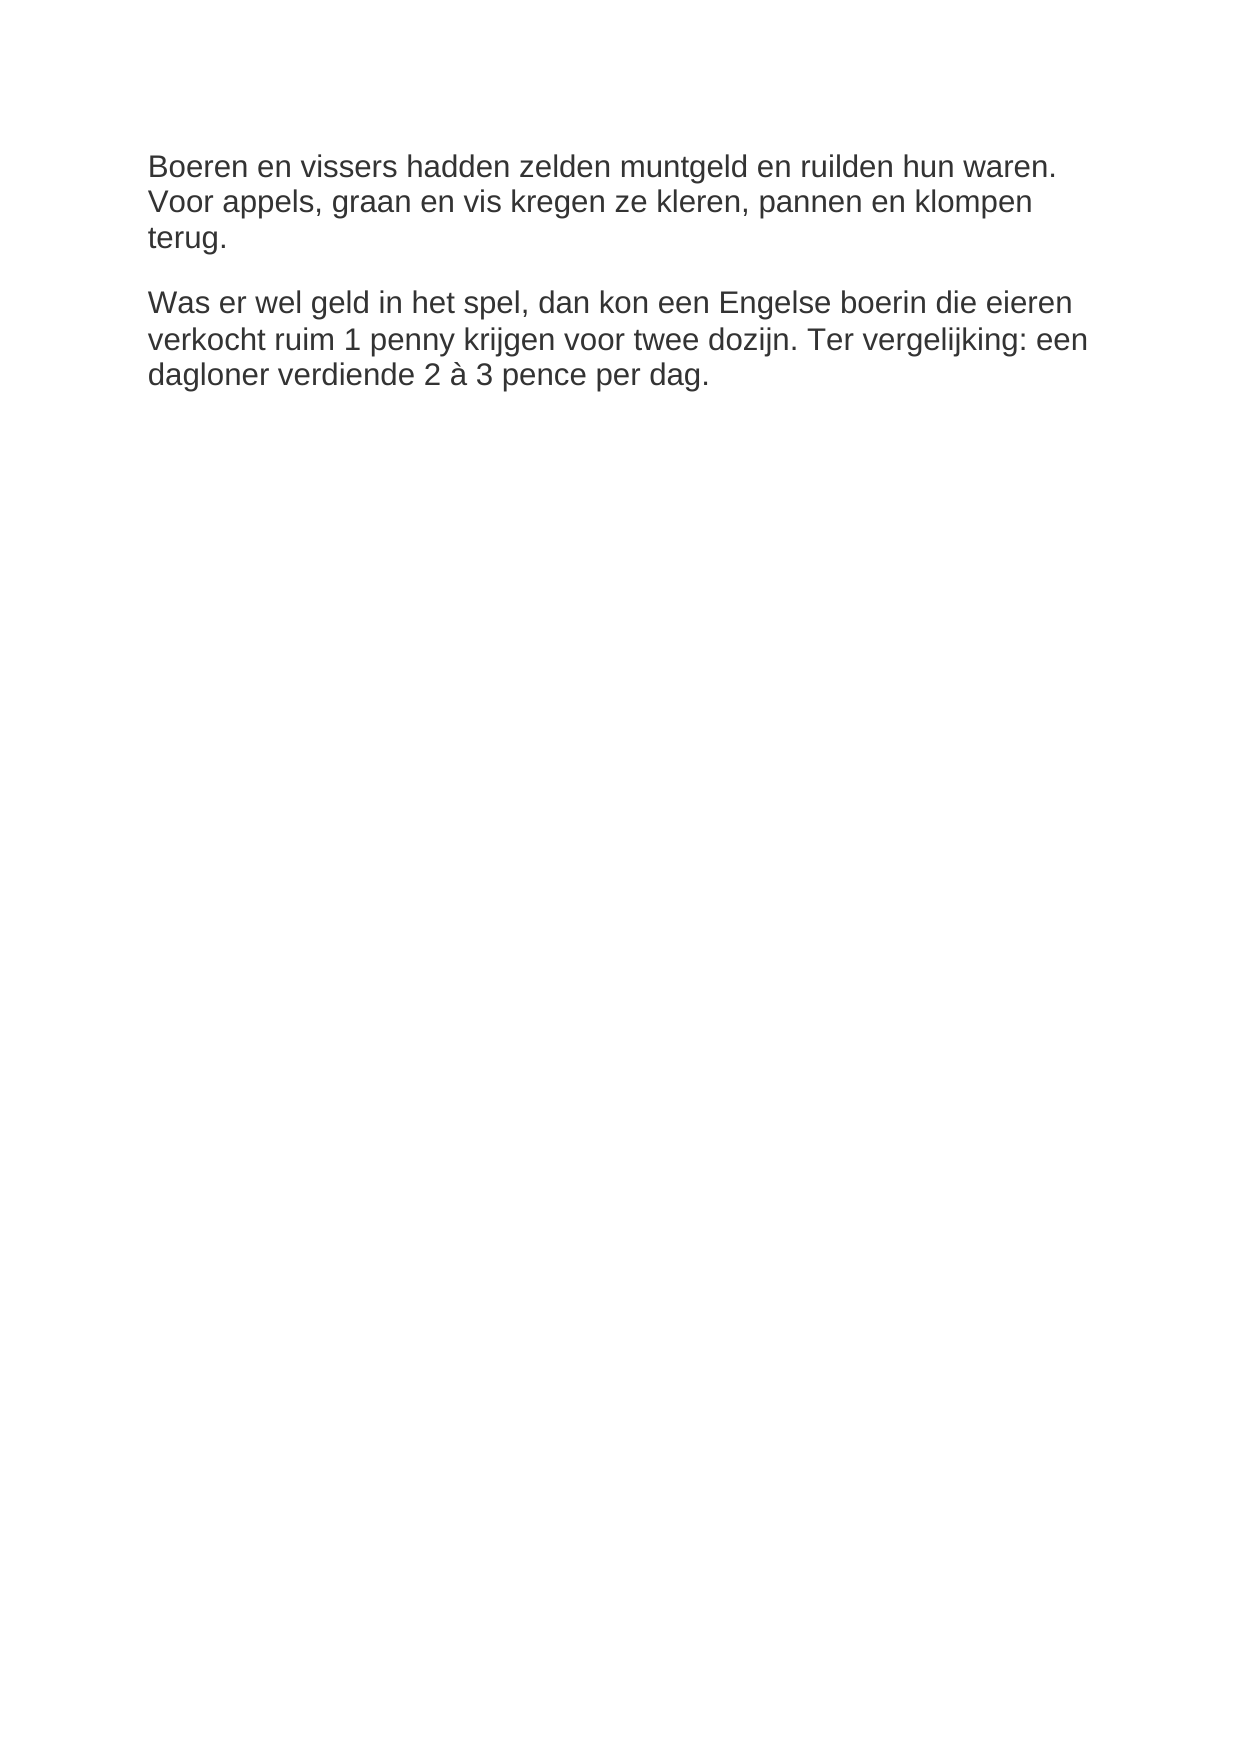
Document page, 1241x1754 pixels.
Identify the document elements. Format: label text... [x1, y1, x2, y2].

text Boeren en vissers hadden zelden muntgeld en ruilden hun waren. Voor appels, graan en vis kregen ze kleren, pannen en klompen terug. [148, 148, 1093, 255]
text Was er wel geld in het spel, dan kon een Engelse boerin die eieren verkocht ruim 1 penny krijgen voor twee dozijn. Ter vergelijking: een dagloner verdiende 2 à 3 pence per dag. [148, 284, 1093, 392]
